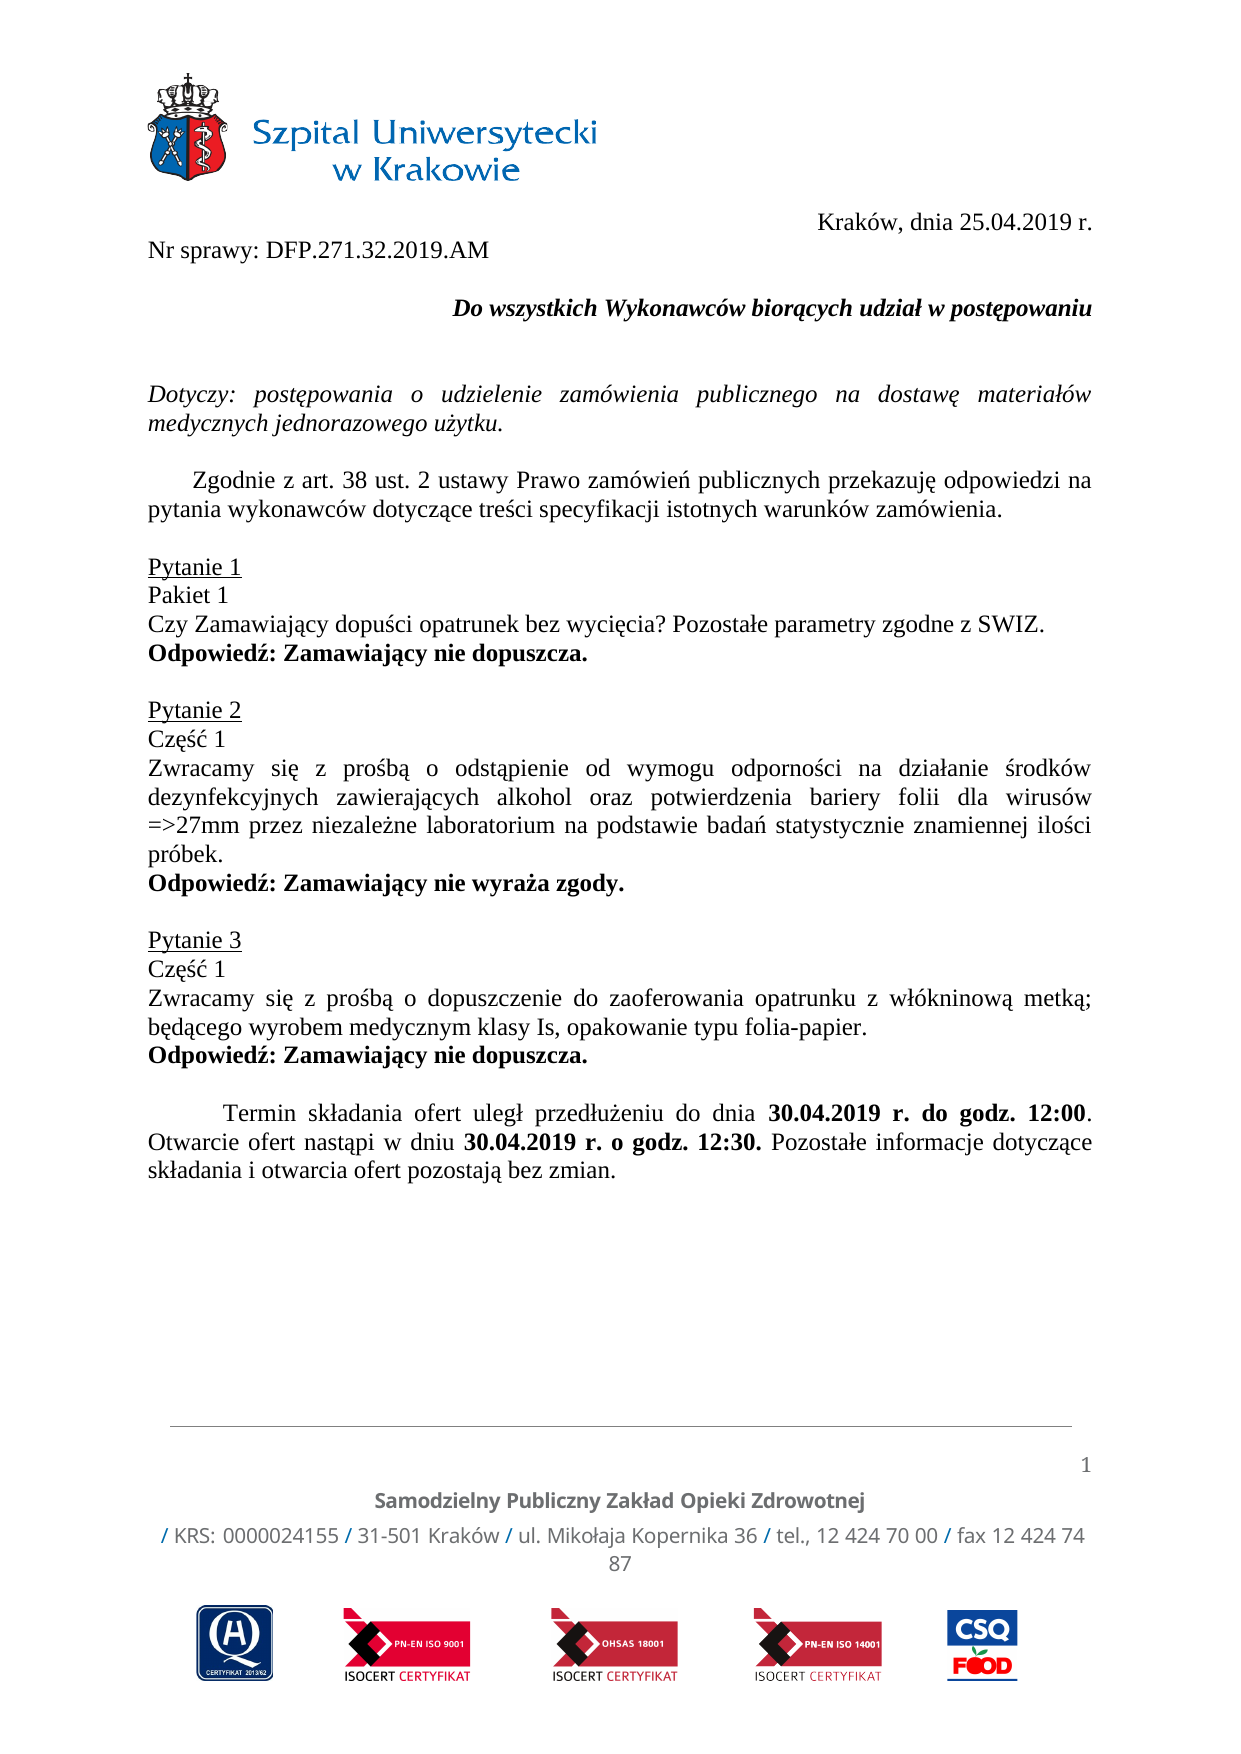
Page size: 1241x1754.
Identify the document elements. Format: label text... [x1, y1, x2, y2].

picture [551, 1608, 678, 1681]
text Do wszystkich Wykonawców biorących udział w postępowaniu [148, 293, 1092, 322]
picture [947, 1610, 1018, 1681]
text Pytanie 3 [148, 926, 1092, 954]
picture [196, 1605, 273, 1681]
picture [753, 1608, 882, 1681]
text Dotyczy: postępowania o udzielenie zamówienia publicznego na dostawę materiałów medycznych jednorazowego użytku. [148, 379, 1092, 437]
text Pakiet 1 [148, 581, 1092, 609]
text Pytanie 2 [148, 696, 1092, 724]
text Nr sprawy: DFP.271.32.2019.AM [148, 236, 1092, 264]
text Czy Zamawiający dopuści opatrunek bez wycięcia? Pozostałe parametry zgodne z SWIZ. [148, 609, 1092, 638]
text Część 1 [148, 724, 1092, 753]
picture [343, 1608, 471, 1681]
text Część 1 [148, 954, 1092, 983]
text Odpowiedź: Zamawiający nie wyraża zgody. [148, 868, 1092, 897]
text Odpowiedź: Zamawiający nie dopuszcza. [148, 1041, 1092, 1069]
text Odpowiedź: Zamawiający nie dopuszcza. [148, 638, 1092, 667]
text Kraków, dnia 25.04.2019 r. [148, 207, 1092, 236]
text Pytanie 1 [148, 552, 1092, 581]
text Zgodnie z art. 38 ust. 2 ustawy Prawo zamówień publicznych przekazuję odpowiedzi na pytania wykonawców dotyczące treści specyfikacji istotnych warunków zamówienia. [148, 466, 1092, 523]
picture [253, 119, 598, 181]
text Zwracamy się z prośbą o odstąpienie od wymogu odporności na działanie środków dezynfekcyjnych zawierających alkohol oraz potwierdzenia bariery folii dla wirusów =>27mm przez niezależne laboratorium na podstawie badań statystycznie znamiennej ilości próbek. [148, 753, 1092, 868]
picture [147, 73, 228, 181]
text Zwracamy się z prośbą o dopuszczenie do zaoferowania opatrunku z włókninową metką; będącego wyrobem medycznym klasy Is, opakowanie typu folia-papier. [148, 983, 1092, 1041]
text Termin składania ofert uległ przedłużeniu do dnia 30.04.2019 r. do godz. 12:00. Otwarcie ofert nastąpi w dniu 30.04.2019 r. o godz. 12:30. Pozostałe informacje dotyczące składania i otwarcia ofert pozostają bez zmian. [148, 1098, 1092, 1184]
